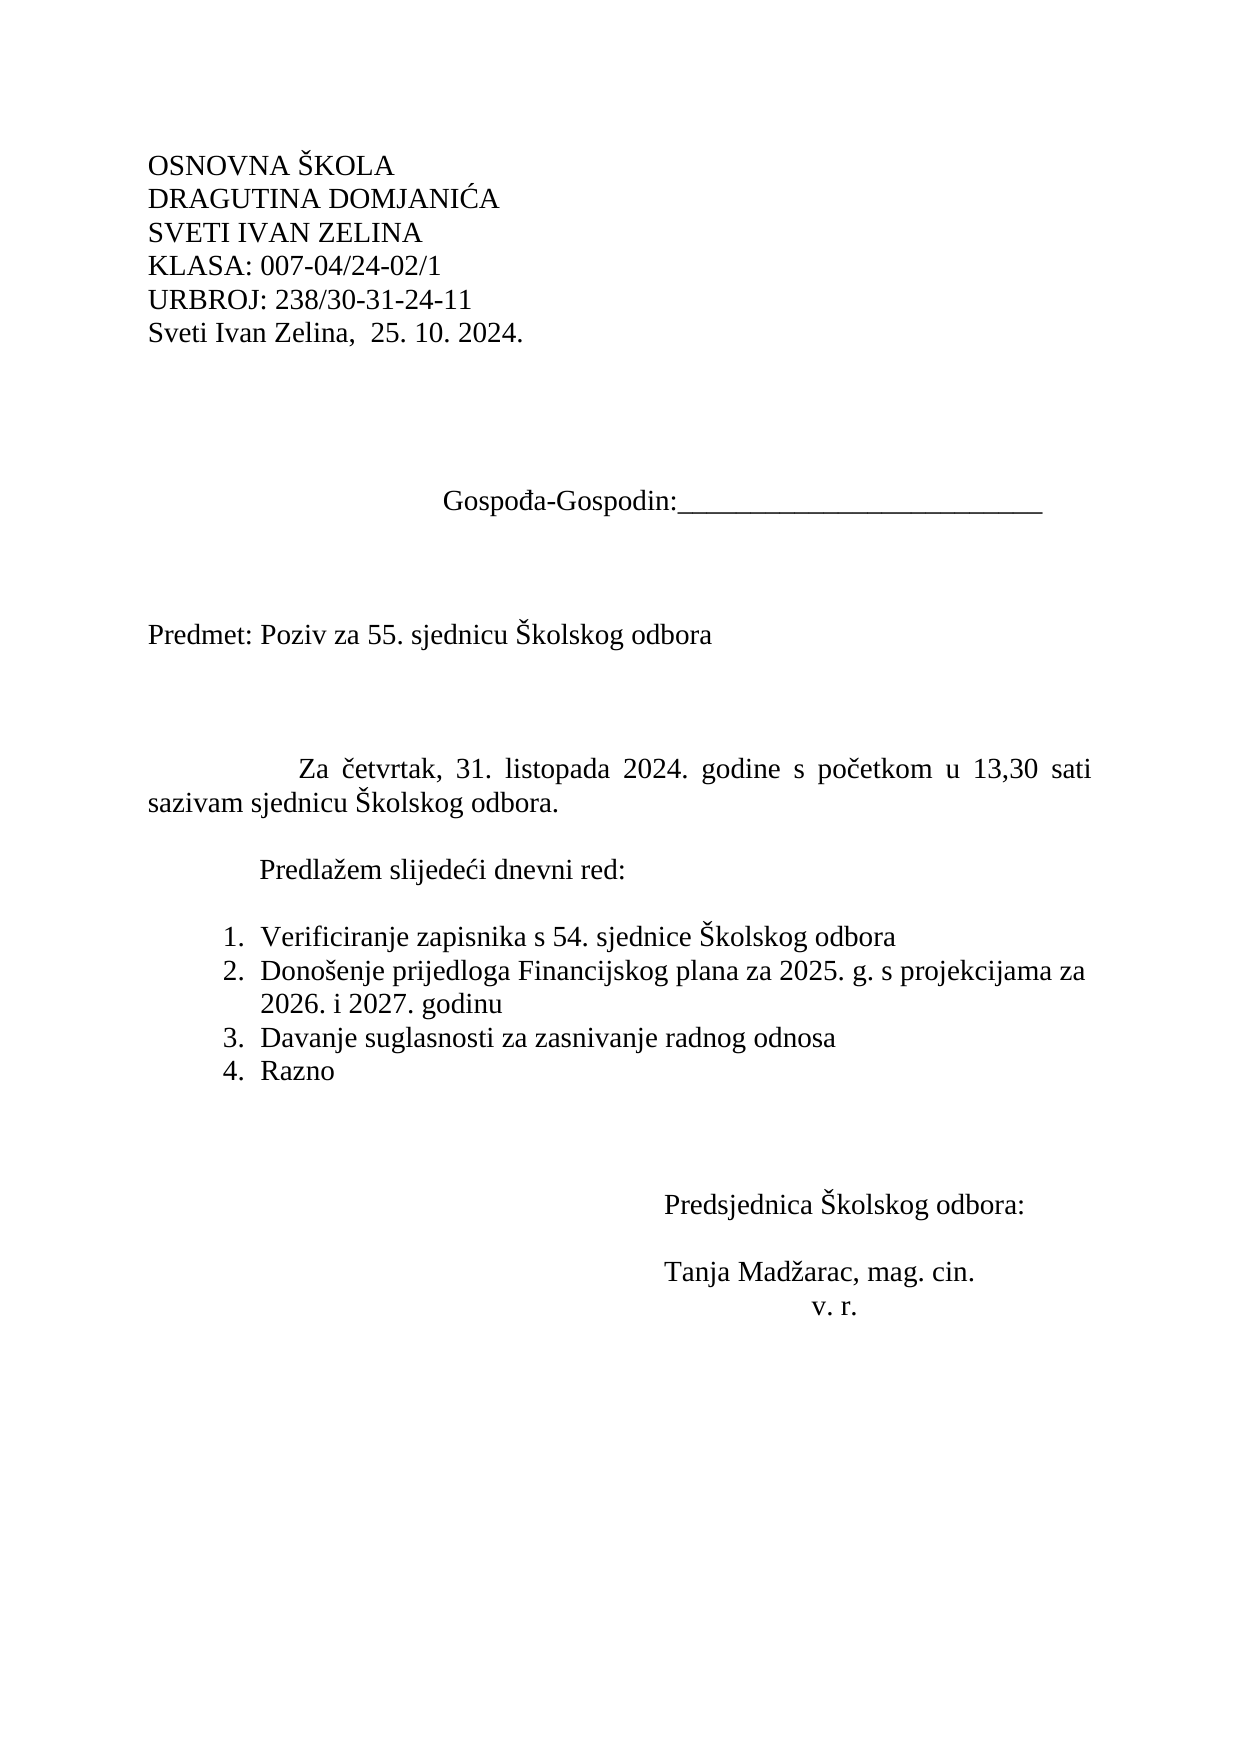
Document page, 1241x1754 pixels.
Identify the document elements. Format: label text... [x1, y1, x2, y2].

text Predsjednica Školskog odbora: [148, 1187, 1093, 1221]
text URBROJ: 238/30-31-24-11 [148, 282, 1093, 315]
subtitle OSNOVNA ŠKOLA [148, 148, 1093, 181]
list Davanje suglasnosti za zasnivanje radnog odnosa [223, 1020, 1093, 1053]
list Razno [223, 1053, 1093, 1087]
text Predmet: Poziv za 55. sjednicu Školskog odbora [148, 617, 1093, 651]
subtitle SVETI IVAN ZELINA [148, 215, 1093, 248]
text Gospođa-Gospodin:_________________________ [443, 483, 1093, 517]
subtitle DRAGUTINA DOMJANIĆA [148, 181, 1093, 215]
text v. r. [148, 1288, 1093, 1322]
list Donošenje prijedloga Financijskog plana za 2025. g. s projekcijama za 2026. i 2027. godinu [223, 953, 1093, 1020]
text KLASA: 007-04/24-02/1 [148, 248, 1093, 282]
list Verificiranje zapisnika s 54. sjednice Školskog odbora [223, 919, 1093, 953]
text Sveti Ivan Zelina, 25. 10. 2024. [148, 315, 1093, 349]
text Tanja Madžarac, mag. cin. [148, 1254, 1093, 1288]
text Za četvrtak, 31. listopada 2024. godine s početkom u 13,30 sati sazivam sjednicu Školskog odbora. [148, 751, 1093, 818]
text Predlažem slijedeći dnevni red: [149, 852, 1093, 886]
